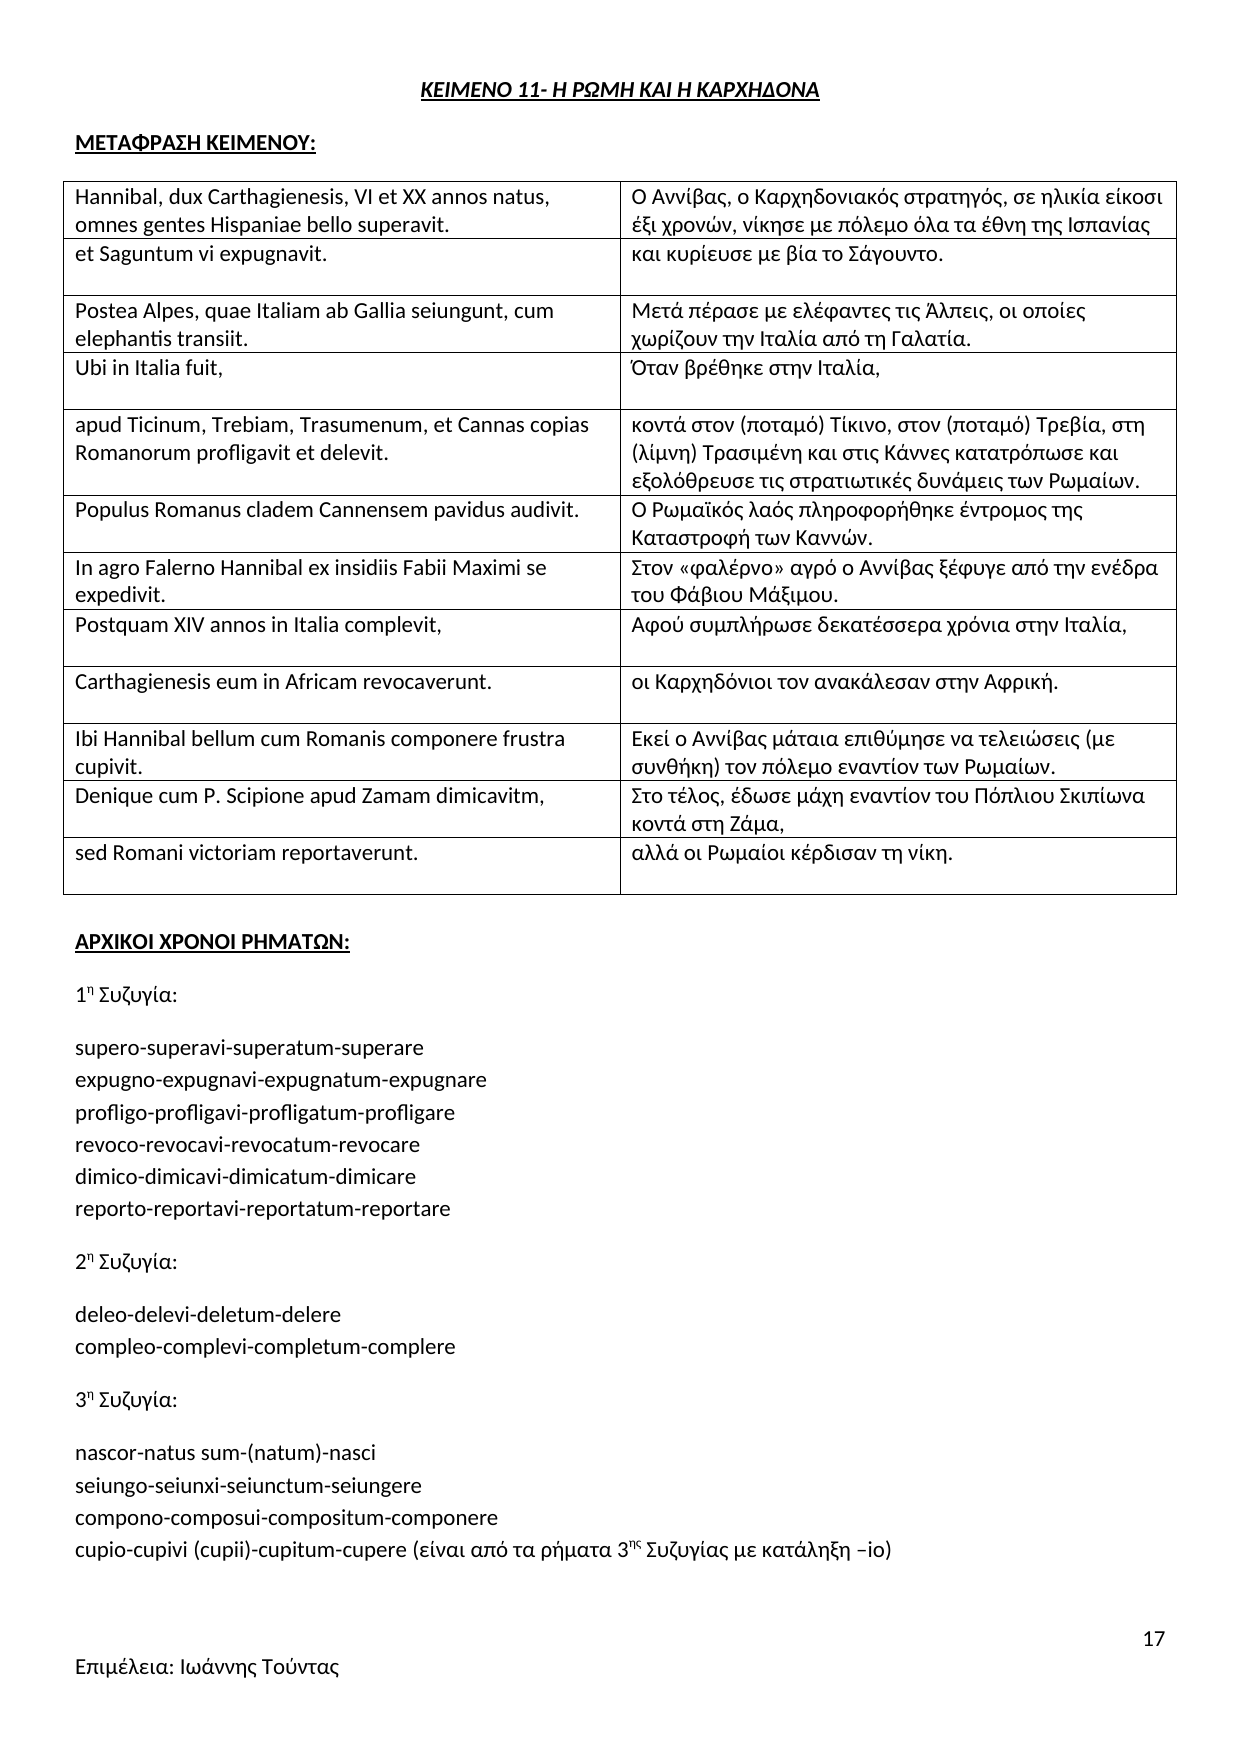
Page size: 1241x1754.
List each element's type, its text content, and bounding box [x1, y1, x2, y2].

table_cell Ο Ρωμαϊκός λαός πληροφορήθηκε έντρομος της Καταστροφή των Καννών. [621, 496, 1176, 552]
table_cell Ibi Hannibal bellum cum Romanis componere frustra cupivit. [64, 724, 620, 780]
table_cell In agro Falerno Hannibal ex insidiis Fabii Maximi se expedivit. [64, 553, 620, 609]
text 3η Συζυγία: [75, 1386, 1165, 1413]
table_cell Εκεί ο Αννίβας μάταια επιθύμησε να τελειώσεις (με συνθήκη) τον πόλεμο εναντίον των Ρωμαίων. [621, 724, 1176, 780]
text 2η Συζυγία: [75, 1247, 1165, 1275]
table_cell Postea Alpes, quae Italiam ab Gallia seiungunt, cum elephantis transiit. [64, 296, 620, 352]
table_header Ο Αννίβας, ο Καρχηδονιακός στρατηγός, σε ηλικία είκοσι έξι χρονών, νίκησε με πόλεμο όλα τα έθνη της Ισπανίας [621, 182, 1176, 238]
table_cell Αφού συμπλήρωσε δεκατέσσερα χρόνια στην Ιταλία, [621, 610, 1176, 666]
text supero-superavi-superatum-superare expugno-expugnavi-expugnatum-expugnare profligo-profligavi-profligatum-profligare revoco-revocavi-revocatum-revocare dimico-dimicavi-dimicatum-dimicare reporto-reportavi-reportatum-reportare [75, 1033, 1165, 1222]
table_cell sed Romani victoriam reportaverunt. [64, 838, 620, 894]
table_cell Denique cum P. Scipione apud Zamam dimicavitm, [64, 781, 620, 837]
table_cell οι Καρχηδόνιοι τον ανακάλεσαν στην Αφρική. [621, 667, 1176, 723]
table_cell Όταν βρέθηκε στην Ιταλία, [621, 353, 1176, 409]
table_cell Στον «φαλέρνο» αγρό ο Αννίβας ξέφυγε από την ενέδρα του Φάβιου Μάξιμου. [621, 553, 1176, 609]
table_cell Ubi in Italia fuit, [64, 353, 620, 409]
table_header Hannibal, dux Carthagienesis, VI et XX annos natus, omnes gentes Hispaniae bello superavit. [64, 182, 620, 238]
text 1η Συζυγία: [75, 980, 1165, 1008]
table_cell αλλά οι Ρωμαίοι κέρδισαν τη νίκη. [621, 838, 1176, 894]
table_cell και κυρίευσε με βία το Σάγουντο. [621, 239, 1176, 295]
table_cell Populus Romanus cladem Cannensem pavidus audivit. [64, 496, 620, 552]
table_cell κοντά στον (ποταμό) Τίκινο, στον (ποταμό) Τρεβία, στη (λίμνη) Τρασιμένη και στις Κάννες κατατρόπωσε και εξολόθρευσε τις στρατιωτικές δυνάμεις των Ρωμαίων. [621, 410, 1176, 494]
text ΜΕΤΑΦΡΑΣΗ ΚΕΙΜΕΝΟΥ: [75, 128, 1165, 156]
text ΚΕΙΜΕΝΟ 11- Η ΡΩΜΗ ΚΑΙ Η ΚΑΡΧΗΔΟΝΑ [75, 75, 1165, 103]
table_cell apud Ticinum, Trebiam, Trasumenum, et Cannas copias Romanorum profligavit et delevit. [64, 410, 620, 494]
text deleo-delevi-deletum-delere compleo-complevi-completum-complere [75, 1300, 1165, 1361]
table_cell Στο τέλος, έδωσε μάχη εναντίον του Πόπλιου Σκιπίωνα κοντά στη Ζάμα, [621, 781, 1176, 837]
table_cell et Saguntum vi expugnavit. [64, 239, 620, 295]
text ΑΡΧΙΚΟΙ ΧΡΟΝΟΙ ΡΗΜΑΤΩΝ: [75, 895, 1165, 955]
table_cell Carthagienesis eum in Africam revocaverunt. [64, 667, 620, 723]
table_cell Postquam XIV annos in Italia complevit, [64, 610, 620, 666]
text nascor-natus sum-(natum)-nasci seiungo-seiunxi-seiunctum-seiungere compono-composui-compositum-componere cupio-cupivi (cupii)-cupitum-cupere (είναι από τα ρήματα 3ης Συζυγίας με κατάληξη –io) [75, 1438, 1165, 1563]
table_cell Μετά πέρασε με ελέφαντες τις Άλπεις, οι οποίες χωρίζουν την Ιταλία από τη Γαλατία. [621, 296, 1176, 352]
